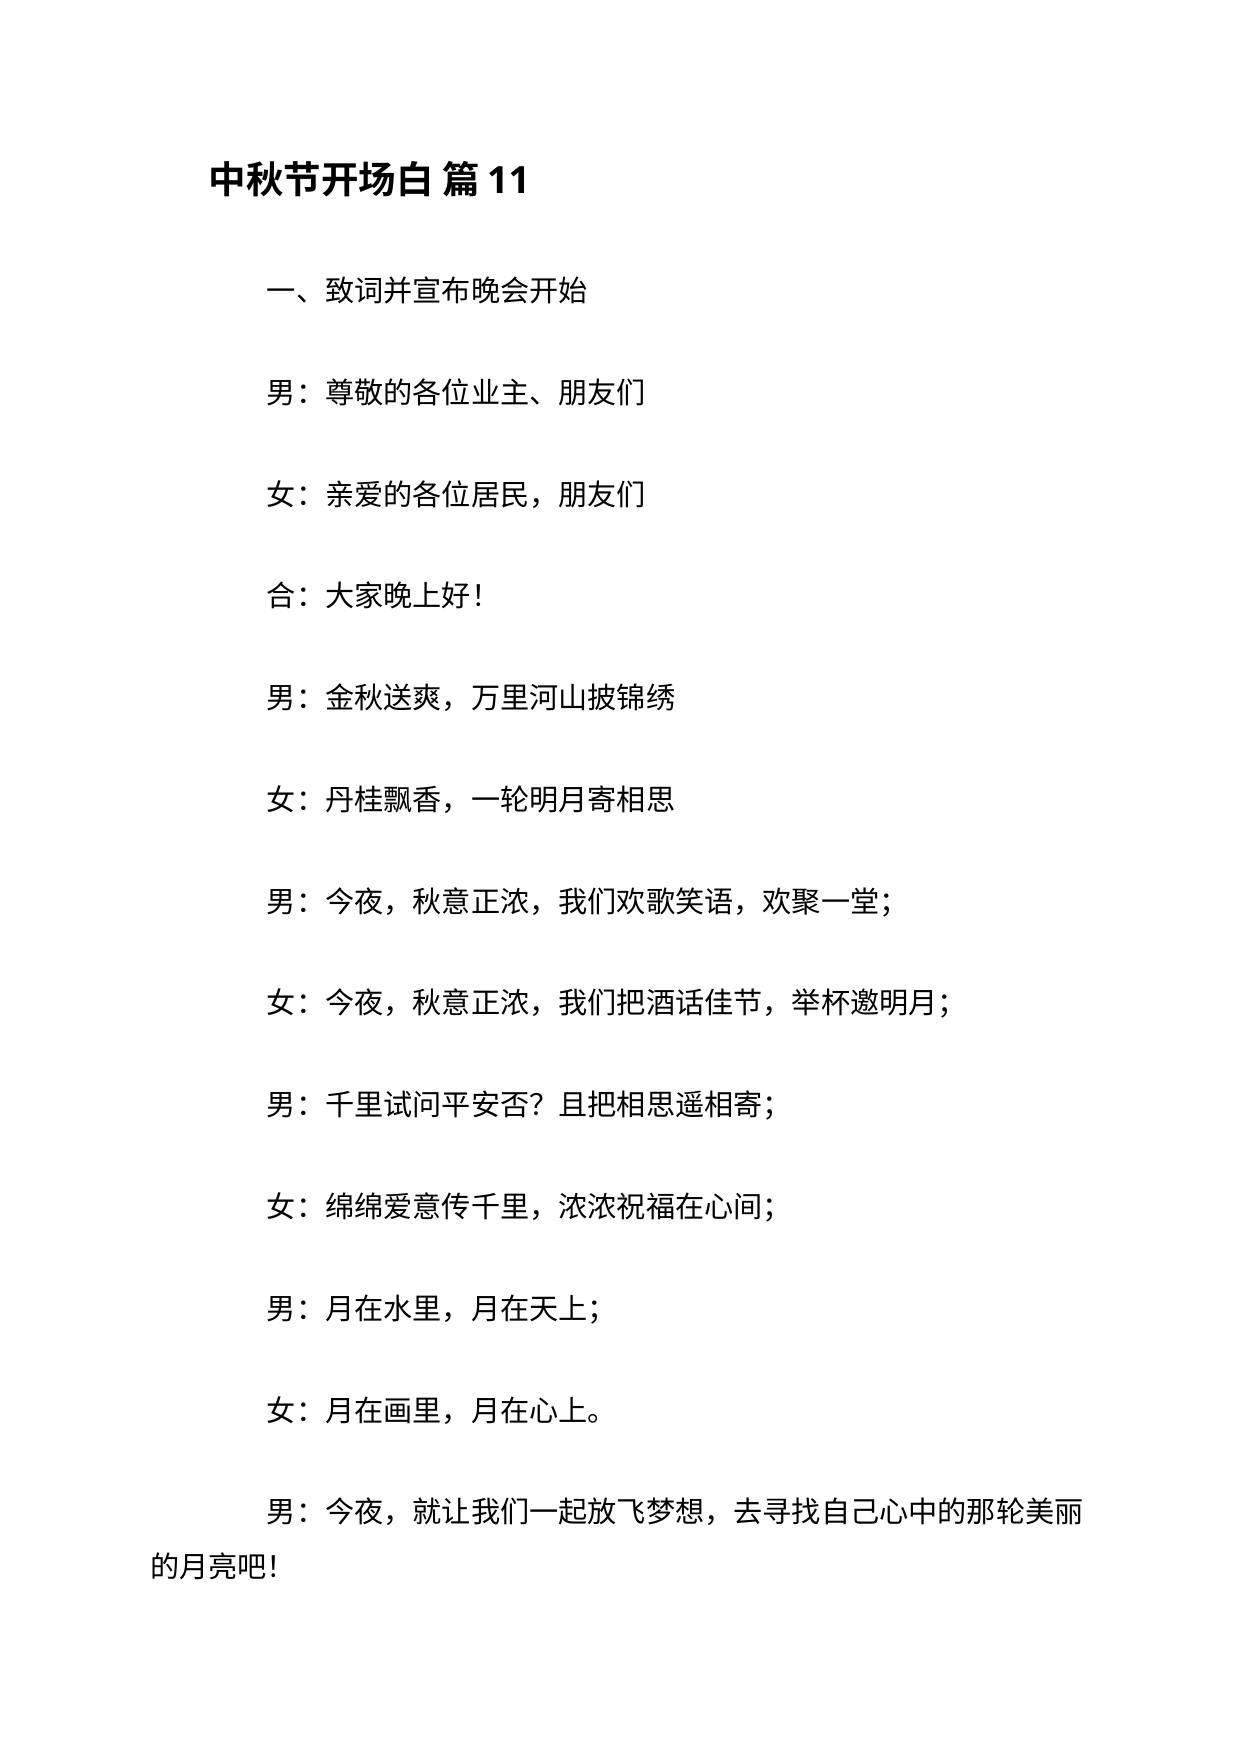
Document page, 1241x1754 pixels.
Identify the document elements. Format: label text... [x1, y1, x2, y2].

text 女：亲爱的各位居民，朋友们 [150, 471, 1090, 513]
text 男：千里试问平安否？且把相思遥相寄； [150, 1082, 1090, 1124]
text 女：绵绵爱意传千里，浓浓祝福在心间； [150, 1183, 1090, 1226]
text 男：今夜，秋意正浓，我们欢歌笑语，欢聚一堂； [150, 878, 1090, 921]
text 男：尊敬的各位业主、朋友们 [150, 369, 1090, 412]
text 男：月在水里，月在天上； [150, 1285, 1090, 1328]
text 中秋节开场白 篇11 [150, 150, 1090, 204]
text 合：大家晚上好！ [150, 573, 1090, 615]
text 女：月在画里，月在心上。 [150, 1387, 1090, 1429]
text 女：丹桂飘香，一轮明月寄相思 [150, 776, 1090, 819]
text 男：金秋送爽，万里河山披锦绣 [150, 675, 1090, 717]
text 女：今夜，秋意正浓，我们把酒话佳节，举杯邀明月； [150, 980, 1090, 1022]
text 男：今夜，就让我们一起放飞梦想，去寻找自己心中的那轮美丽的月亮吧！ [150, 1489, 1090, 1586]
text 一、致词并宣布晚会开始 [150, 268, 1090, 310]
